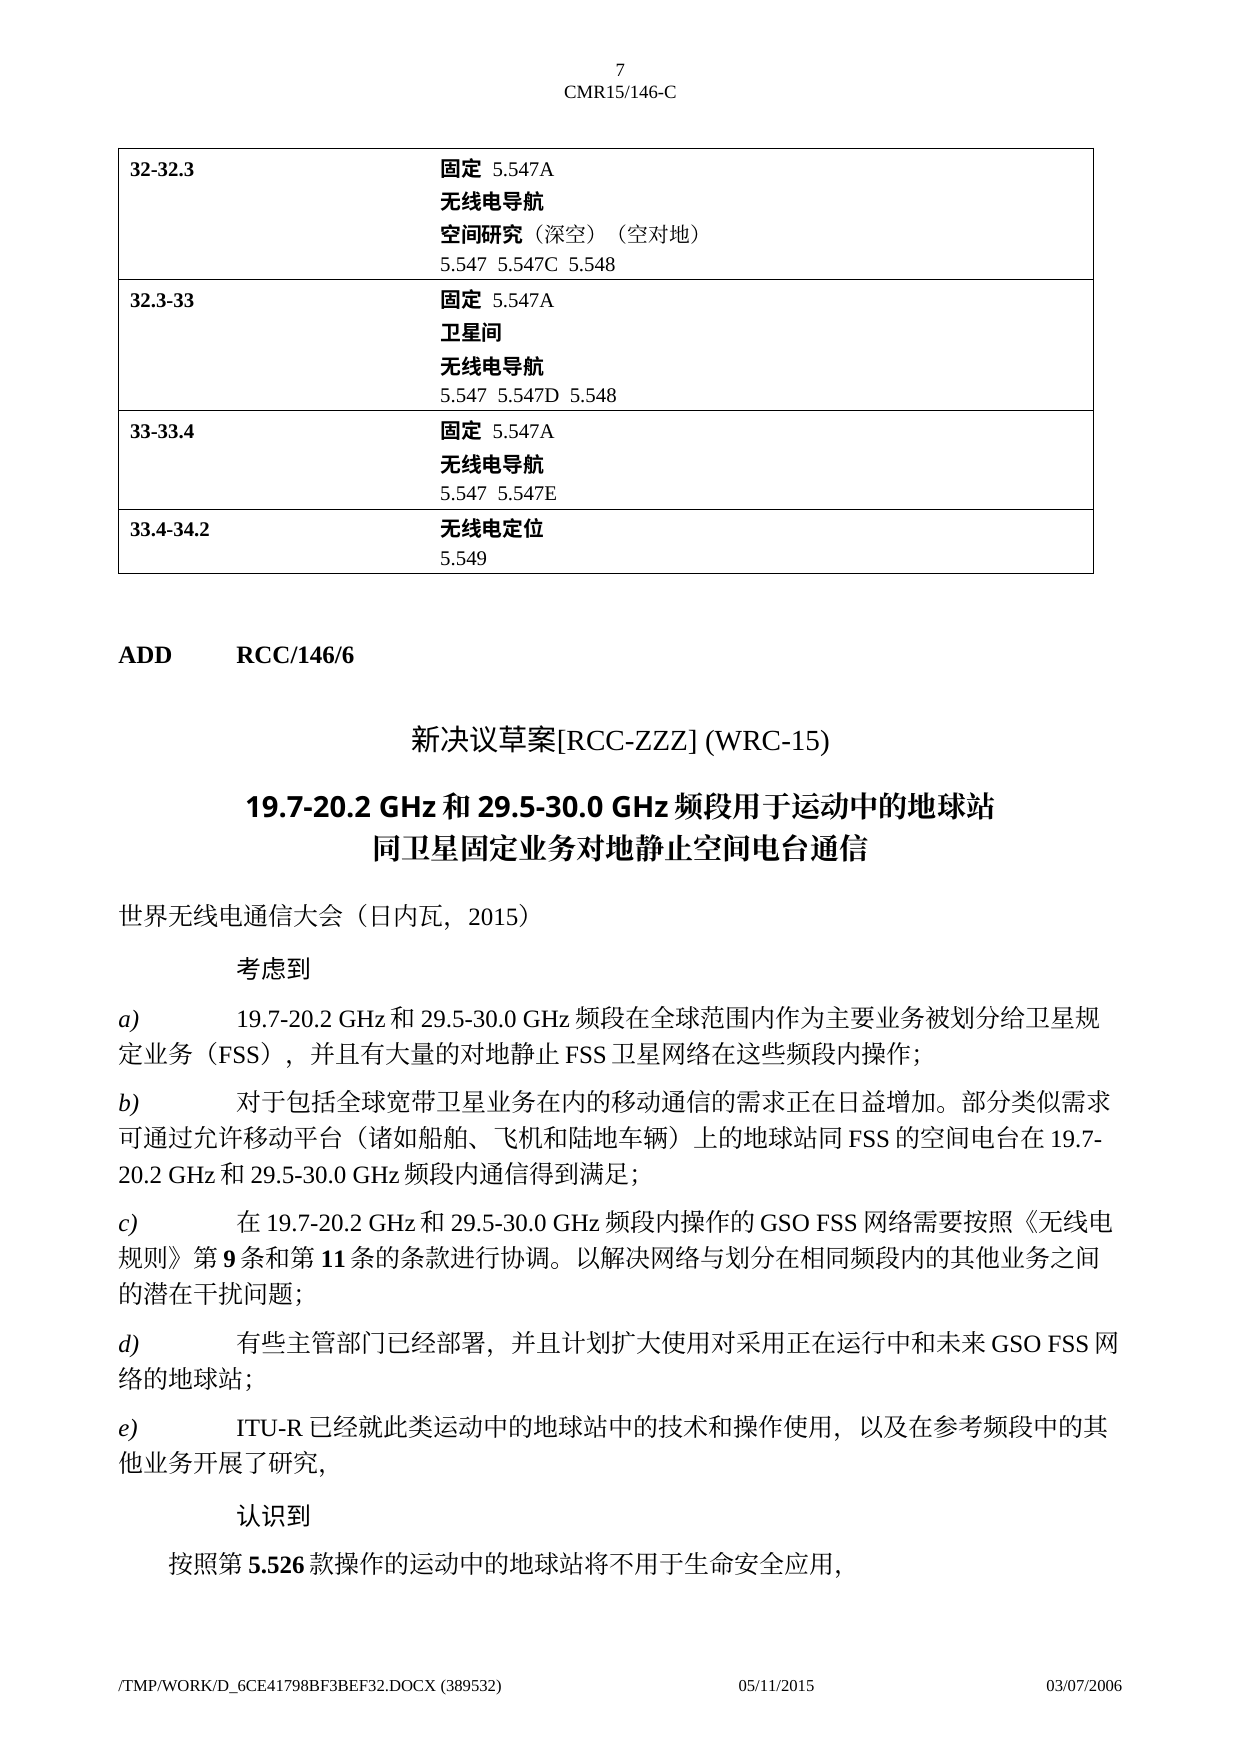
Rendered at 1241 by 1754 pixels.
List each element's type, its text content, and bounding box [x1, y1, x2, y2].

text a) 19.7-20.2 GHz和29.5-30.0 GHz频段在全球范围内作为主要业务被划分给卫星规定业务（FSS），并且有大量的对地静止FSS卫星网络在这些频段内操作； [118, 998, 1122, 1070]
text 认识到 [236, 1496, 1122, 1532]
title 19.7-20.2 GHz和29.5-30.0 GHz频段用于运动中的地球站 同卫星固定业务对地静止空间电台通信 [118, 784, 1122, 868]
text ADD RCC/146/6 [118, 640, 1122, 669]
text b) 对于包括全球宽带卫星业务在内的移动通信的需求正在日益增加。部分类似需求可通过允许移动平台（诸如船舶、飞机和陆地车辆）上的地球站同FSS的空间电台在19.7-20.2 GHz和29.5-30.0 GHz频段内通信得到满足； [118, 1083, 1122, 1191]
text 按照第5.526款操作的运动中的地球站将不用于生命安全应用， [118, 1545, 1122, 1581]
table_cell 33.4-34.2 无线电定位 5.549 [119, 510, 1093, 573]
table_cell 32.3-33 固定 5.547A 卫星间 无线电导航 5.547 5.547D 5.548 [119, 280, 1093, 410]
text e) ITU-R已经就此类运动中的地球站中的技术和操作使用，以及在参考频段中的其他业务开展了研究， [118, 1408, 1122, 1479]
text d) 有些主管部门已经部署，并且计划扩大使用对采用正在运行中和未来GSO FSS网络的地球站； [118, 1323, 1122, 1395]
text 新决议草案[RCC-ZZZ] (WRC-15) [118, 719, 1122, 759]
text 考虑到 [236, 949, 1122, 986]
text c) 在19.7-20.2 GHz和29.5-30.0 GHz频段内操作的GSO FSS网络需要按照《无线电规则》第9条和第11条的条款进行协调。以解决网络与划分在相同频段内的其他业务之间的潜在干扰问题； [118, 1203, 1122, 1311]
table_cell 32-32.3 固定 5.547A 无线电导航 空间研究（深空）（空对地） 5.547 5.547C 5.548 [119, 149, 1093, 279]
table_cell 33-33.4 固定 5.547A 无线电导航 5.547 5.547E [119, 411, 1093, 508]
title 世界无线电通信大会（日内瓦，2015） [118, 897, 1122, 933]
